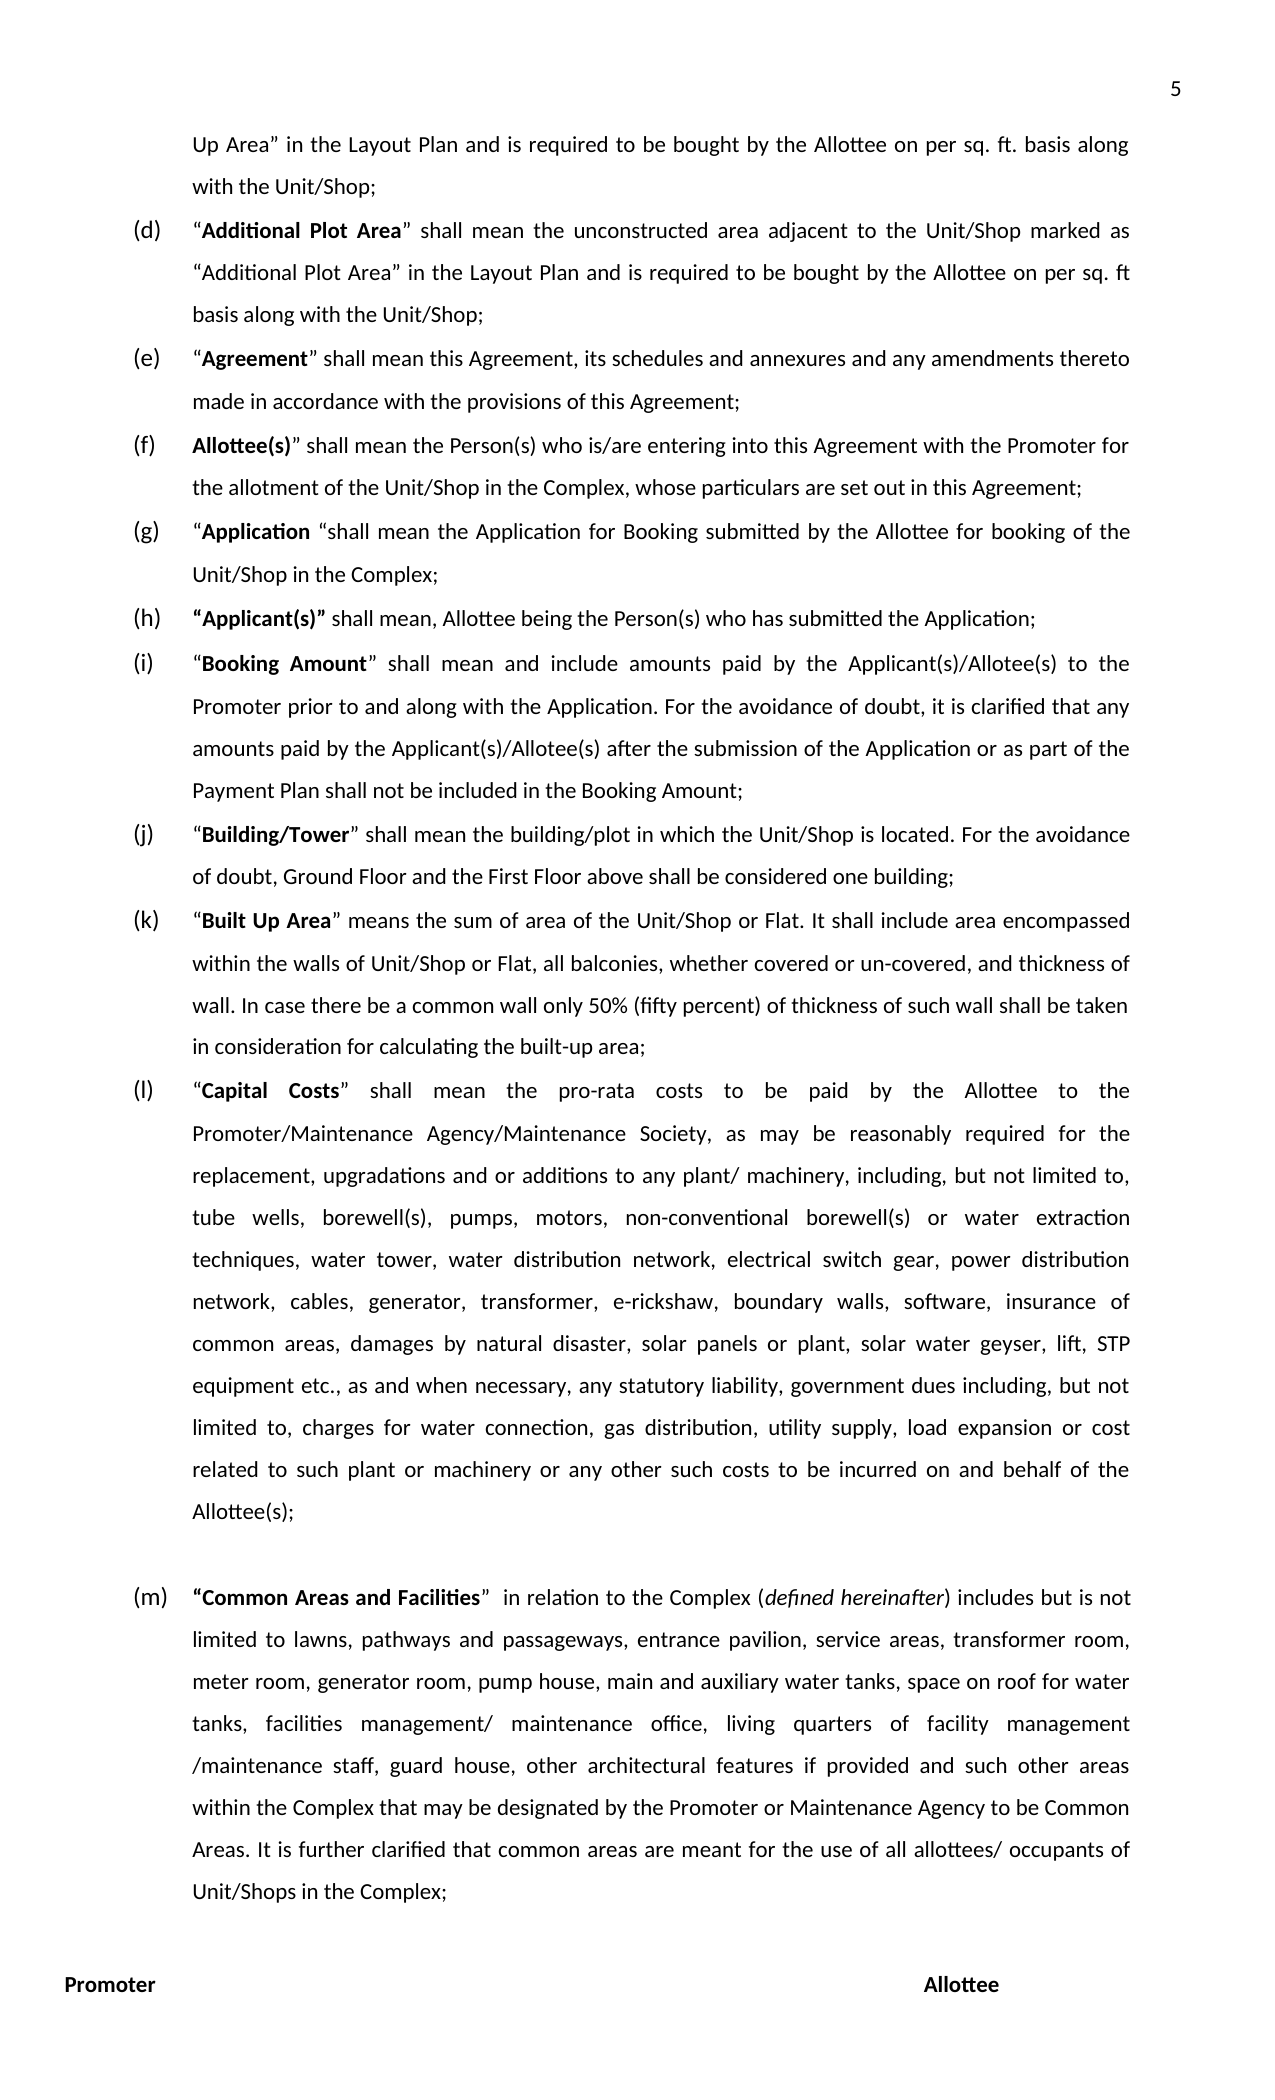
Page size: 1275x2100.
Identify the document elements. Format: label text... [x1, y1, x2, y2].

list “Built Up Area” means the sum of area of the Unit/Shop or Flat. It shall include area encompassed within the walls of Unit/Shop or Flat, all balconies, whether covered or un-covered, and thickness of wall. In case there be a common wall only 50% (fifty percent) of thickness of such wall shall be taken in consideration for calculating the built-up area; [133, 904, 1132, 1061]
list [133, 130, 1132, 200]
list “Common Areas and Facilities” in relation to the Complex (defined hereinafter) includes but is not limited to lawns, pathways and passageways, entrance pavilion, service areas, transformer room, meter room, generator room, pump house, main and auxiliary water tanks, space on roof for water tanks, facilities management/ maintenance office, living quarters of facility management /maintenance staff, guard house, other architectural features if provided and such other areas within the Complex that may be designated by the Promoter or Maintenance Agency to be Common Areas. It is further clarified that common areas are meant for the use of all allottees/ occupants of Unit/Shops in the Complex; [133, 1581, 1132, 1905]
list “Capital Costs” shall mean the pro-rata costs to be paid by the Allottee to the Promoter/Maintenance Agency/Maintenance Society, as may be reasonably required for the replacement, upgradations and or additions to any plant/ machinery, including, but not limited to, tube wells, borewell(s), pumps, motors, non-conventional borewell(s) or water extraction techniques, water tower, water distribution network, electrical switch gear, power distribution network, cables, generator, transformer, e-rickshaw, boundary walls, software, insurance of common areas, damages by natural disaster, solar panels or plant, solar water geyser, lift, STP equipment etc., as and when necessary, any statutory liability, government dues including, but not limited to, charges for water connection, gas distribution, utility supply, load expansion or cost related to such plant or machinery or any other such costs to be incurred on and behalf of the Allottee(s); [133, 1075, 1132, 1525]
list “Booking Amount” shall mean and include amounts paid by the Applicant(s)/Allotee(s) to the Promoter prior to and along with the Application. For the avoidance of doubt, it is clarified that any amounts paid by the Applicant(s)/Allotee(s) after the submission of the Application or as part of the Payment Plan shall not be included in the Booking Amount; [133, 647, 1132, 804]
list “Application “shall mean the Application for Booking submitted by the Allottee for booking of the Unit/Shop in the Complex; [133, 515, 1132, 588]
list “Additional Plot Area” shall mean the unconstructed area adjacent to the Unit/Shop marked as “Additional Plot Area” in the Layout Plan and is required to be bought by the Allottee on per sq. ft basis along with the Unit/Shop; [133, 214, 1132, 328]
list Allottee(s)” shall mean the Person(s) who is/are entering into this Agreement with the Promoter for the allotment of the Unit/Shop in the Complex, whose particulars are set out in this Agreement; [133, 429, 1132, 501]
list “Applicant(s)” shall mean, Allottee being the Person(s) who has submitted the Application; [133, 602, 1132, 632]
list “Agreement” shall mean this Agreement, its schedules and annexures and any amendments thereto made in accordance with the provisions of this Agreement; [133, 342, 1132, 415]
list “Building/Tower” shall mean the building/plot in which the Unit/Shop is located. For the avoidance of doubt, Ground Floor and the First Floor above shall be considered one building; [133, 818, 1132, 890]
